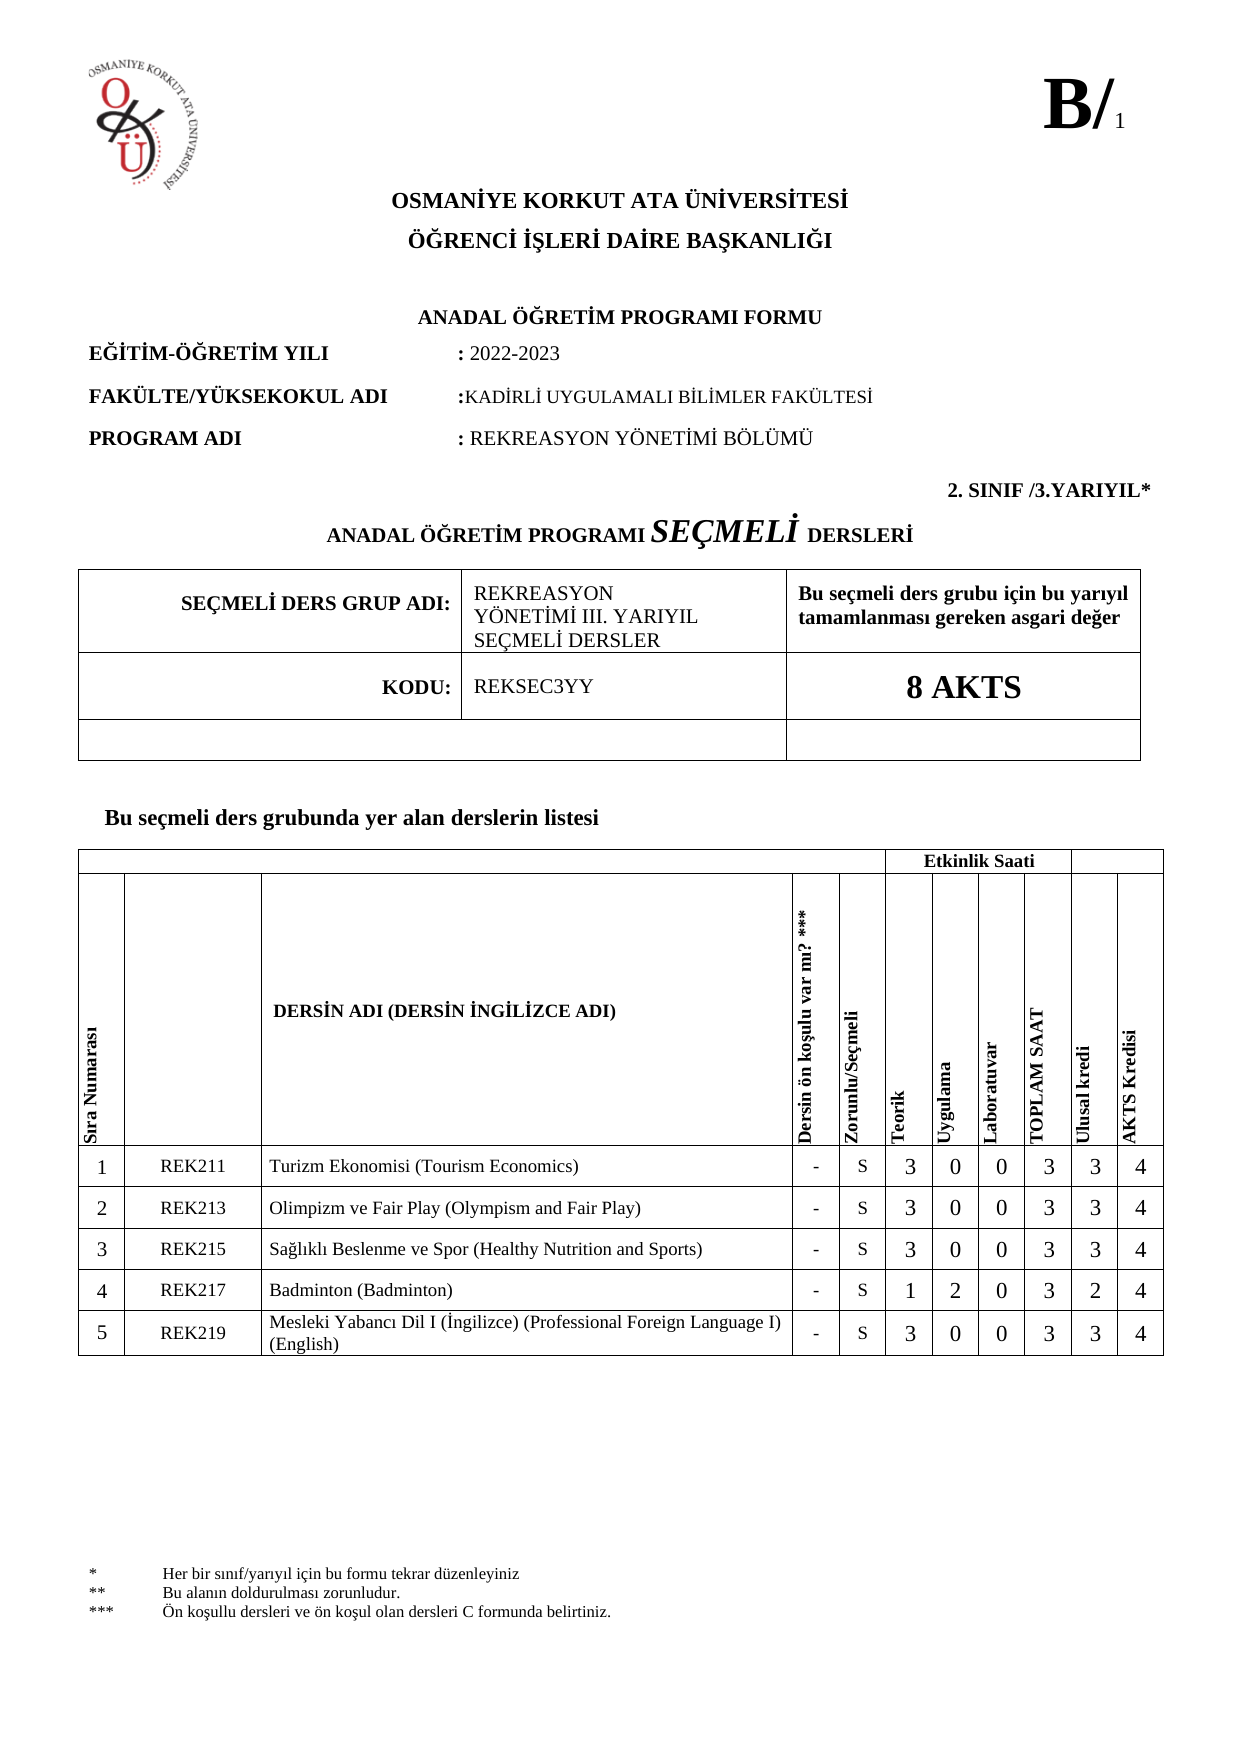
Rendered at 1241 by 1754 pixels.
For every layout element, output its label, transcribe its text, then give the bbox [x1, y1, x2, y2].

table_cell [79, 720, 786, 760]
table_cell 8 AKTS [787, 653, 1140, 719]
table_cell 0 [933, 1229, 978, 1269]
table_cell Turizm Ekonomisi (Tourism Economics) [262, 1146, 792, 1186]
table_header SEÇMELİ DERS GRUP ADI: [79, 570, 461, 652]
table_cell 0 [979, 1187, 1024, 1228]
table_cell Mesleki Yabancı Dil I (İngilizce) (Professional Foreign Language I) (English) [262, 1311, 792, 1354]
table_cell REK217 [125, 1270, 261, 1310]
table_cell Laboratuvar [979, 874, 1024, 1145]
table_cell Sağlıklı Beslenme ve Spor (Healthy Nutrition and Sports) [262, 1229, 792, 1269]
table_cell S [840, 1187, 885, 1228]
table_cell 4 [1118, 1311, 1163, 1354]
table_cell REK213 [125, 1187, 261, 1228]
table_cell 4 [1118, 1270, 1163, 1310]
table_cell 3 [886, 1229, 932, 1269]
table_cell 2 [79, 1187, 124, 1228]
table_cell 4 [1118, 1146, 1163, 1186]
table_cell S [840, 1311, 885, 1354]
table_cell Zorunlu/Seçmeli [840, 874, 885, 1145]
table_header [79, 850, 885, 873]
table_cell DERSİN ADI (DERSİN İNGİLİZCE ADI) [262, 874, 792, 1145]
table_cell - [793, 1187, 839, 1228]
table_cell Sıra Numarası [79, 874, 124, 1145]
table_cell 3 [1025, 1229, 1071, 1269]
table_cell 3 [1072, 1146, 1117, 1186]
table_cell S [840, 1270, 885, 1310]
table_cell Olimpizm ve Fair Play (Olympism and Fair Play) [262, 1187, 792, 1228]
text ANADAL ÖĞRETİM PROGRAMI FORMU [326, 305, 914, 329]
table_cell REK219 [125, 1311, 261, 1354]
table_cell REKSEC3YY [462, 653, 786, 719]
table_cell Dersin ön koşulu var mı? *** [793, 874, 839, 1145]
table_cell Uygulama [933, 874, 978, 1145]
table_cell 0 [933, 1146, 978, 1186]
table_cell 0 [933, 1311, 978, 1354]
table_cell Ulusal kredi [1072, 874, 1117, 1145]
table_cell 1 [886, 1270, 932, 1310]
table_cell - [793, 1270, 839, 1310]
text PROGRAM ADI : REKREASYON YÖNETİMİ BÖLÜMÜ [88, 426, 917, 450]
table_cell 2 [1072, 1270, 1117, 1310]
table_cell 3 [1025, 1187, 1071, 1228]
text EĞİTİM-ÖĞRETİM YILI : 2022-2023 [88, 341, 917, 365]
table_cell Teorik [886, 874, 932, 1145]
table_cell 0 [979, 1311, 1024, 1354]
table_cell 3 [1025, 1311, 1071, 1354]
table_header Etkinlik Saati [886, 850, 1071, 873]
table_cell 0 [979, 1270, 1024, 1310]
table_cell 0 [933, 1187, 978, 1228]
table_header [1072, 850, 1163, 873]
table_cell 4 [1118, 1187, 1163, 1228]
text FAKÜLTE/YÜKSEKOKUL ADI :KADİRLİ UYGULAMALI BİLİMLER FAKÜLTESİ [88, 384, 917, 408]
table_cell 3 [79, 1229, 124, 1269]
subtitle OSMANİYE KORKUT ATA ÜNİVERSİTESİ ÖĞRENCİ İŞLERİ DAİRE BAŞKANLIĞI [391, 187, 851, 253]
table_cell 0 [979, 1146, 1024, 1186]
table_cell - [793, 1146, 839, 1186]
table_cell [125, 874, 261, 1145]
table_cell 4 [79, 1270, 124, 1310]
table_cell [787, 720, 1140, 760]
table_header REKREASYON YÖNETİMİ III. YARIYIL SEÇMELİ DERSLER [462, 570, 786, 652]
table_cell 2 [933, 1270, 978, 1310]
table_cell 3 [886, 1146, 932, 1186]
text ANADAL ÖĞRETİM PROGRAMI SEÇMELİ DERSLERİ [326, 511, 914, 550]
table_cell S [840, 1146, 885, 1186]
table_cell - [793, 1311, 839, 1354]
table_cell 3 [1025, 1270, 1071, 1310]
table_cell 0 [979, 1229, 1024, 1269]
table_header Bu seçmeli ders grubu için bu yarıyıl tamamlanması gereken asgari değer [787, 570, 1140, 652]
table_cell 3 [1025, 1146, 1071, 1186]
table_cell 3 [1072, 1229, 1117, 1269]
table_cell 5 [79, 1311, 124, 1354]
table_cell - [793, 1229, 839, 1269]
table_cell 3 [1072, 1311, 1117, 1354]
table_cell 4 [1118, 1229, 1163, 1269]
picture [88, 59, 198, 190]
table_cell REK215 [125, 1229, 261, 1269]
table_cell 1 [79, 1146, 124, 1186]
table_cell 3 [1072, 1187, 1117, 1228]
text 2. SINIF /3.YARIYIL* [947, 478, 1178, 502]
table_cell Badminton (Badminton) [262, 1270, 792, 1310]
table_cell REK211 [125, 1146, 261, 1186]
subtitle Bu seçmeli ders grubunda yer alan derslerin listesi [104, 804, 1178, 830]
table_cell TOPLAM SAAT [1025, 874, 1071, 1145]
table_cell 3 [886, 1311, 932, 1354]
table_cell AKTS Kredisi [1118, 874, 1163, 1145]
table_cell S [840, 1229, 885, 1269]
table_cell 3 [886, 1187, 932, 1228]
table_cell KODU: [79, 653, 461, 719]
